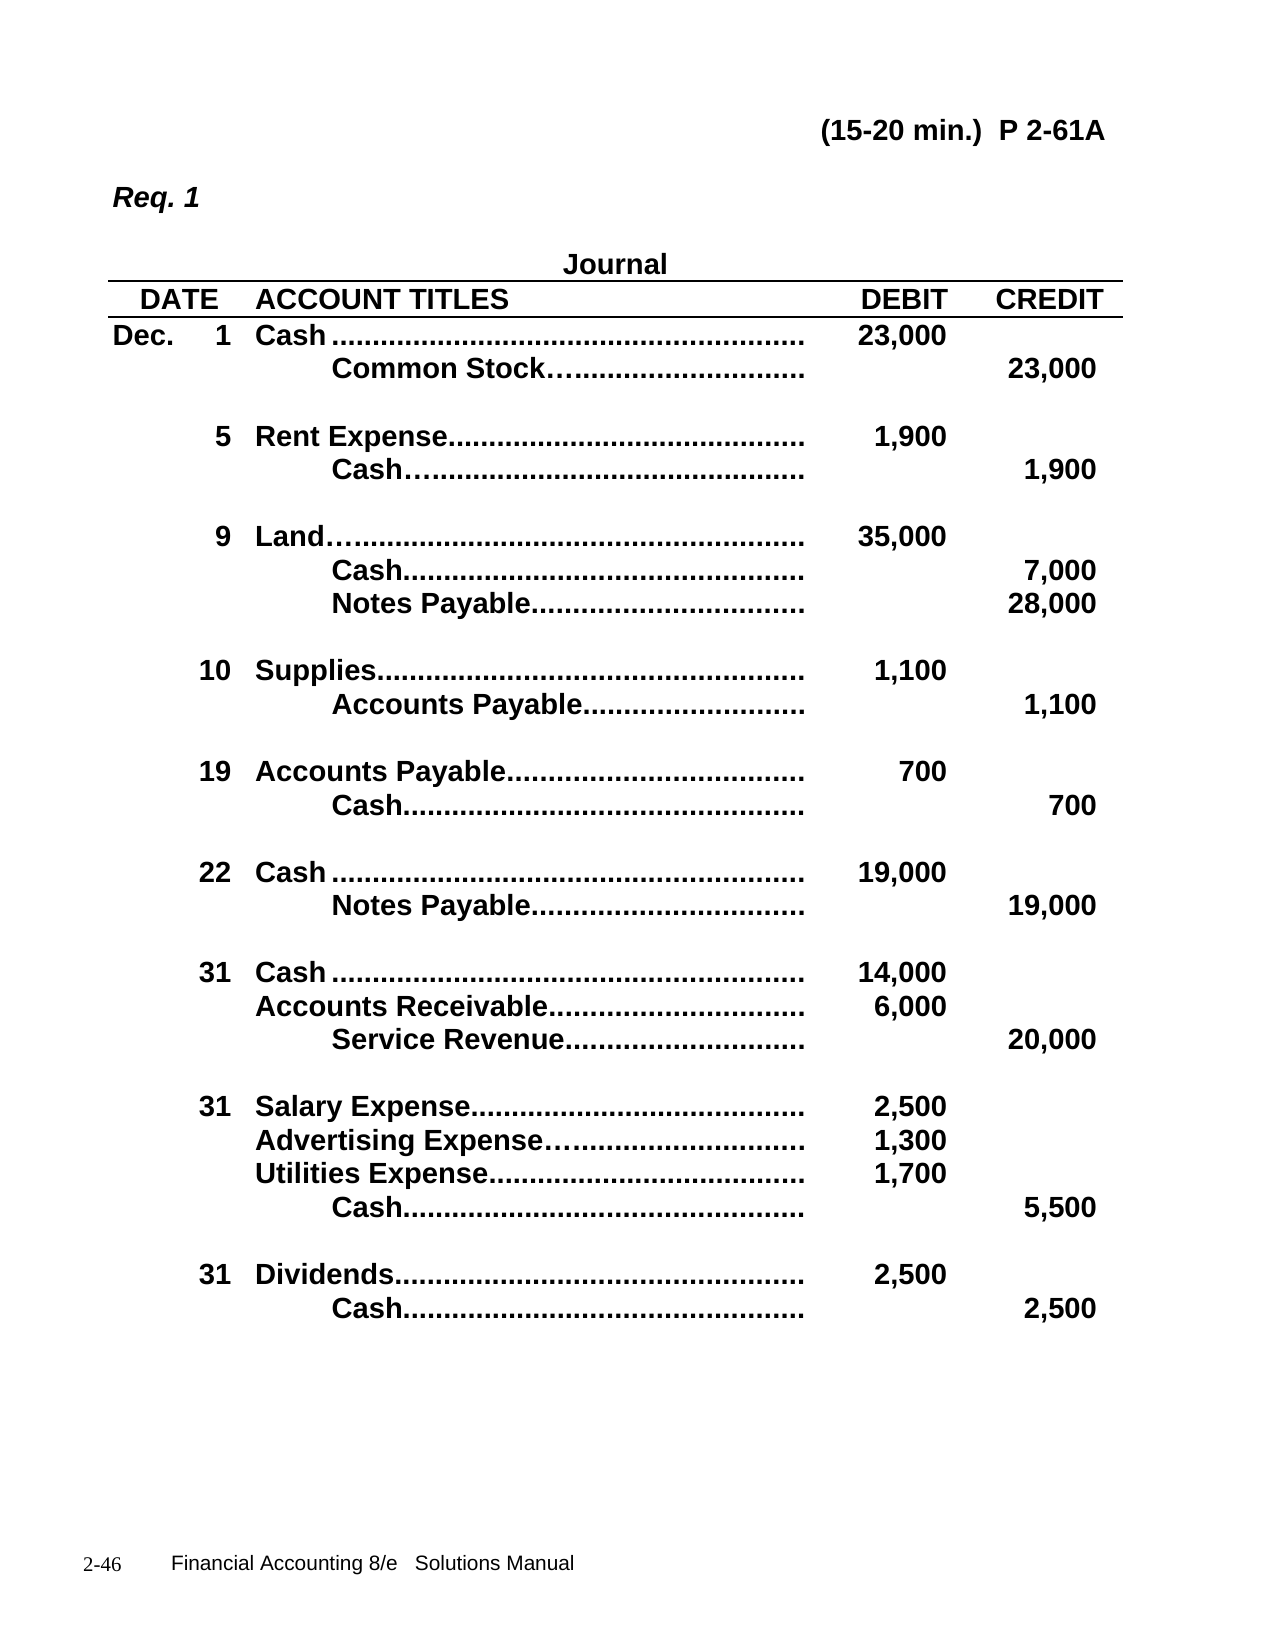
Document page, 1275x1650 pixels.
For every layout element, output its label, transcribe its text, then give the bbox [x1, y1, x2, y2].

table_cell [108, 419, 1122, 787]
text (15-20 min.) P 2-61A [112, 112, 1106, 146]
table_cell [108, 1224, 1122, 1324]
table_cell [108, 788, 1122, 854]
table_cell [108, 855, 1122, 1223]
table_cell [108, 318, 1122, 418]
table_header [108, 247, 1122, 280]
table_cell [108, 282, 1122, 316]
text Req. 1 [112, 179, 1106, 213]
